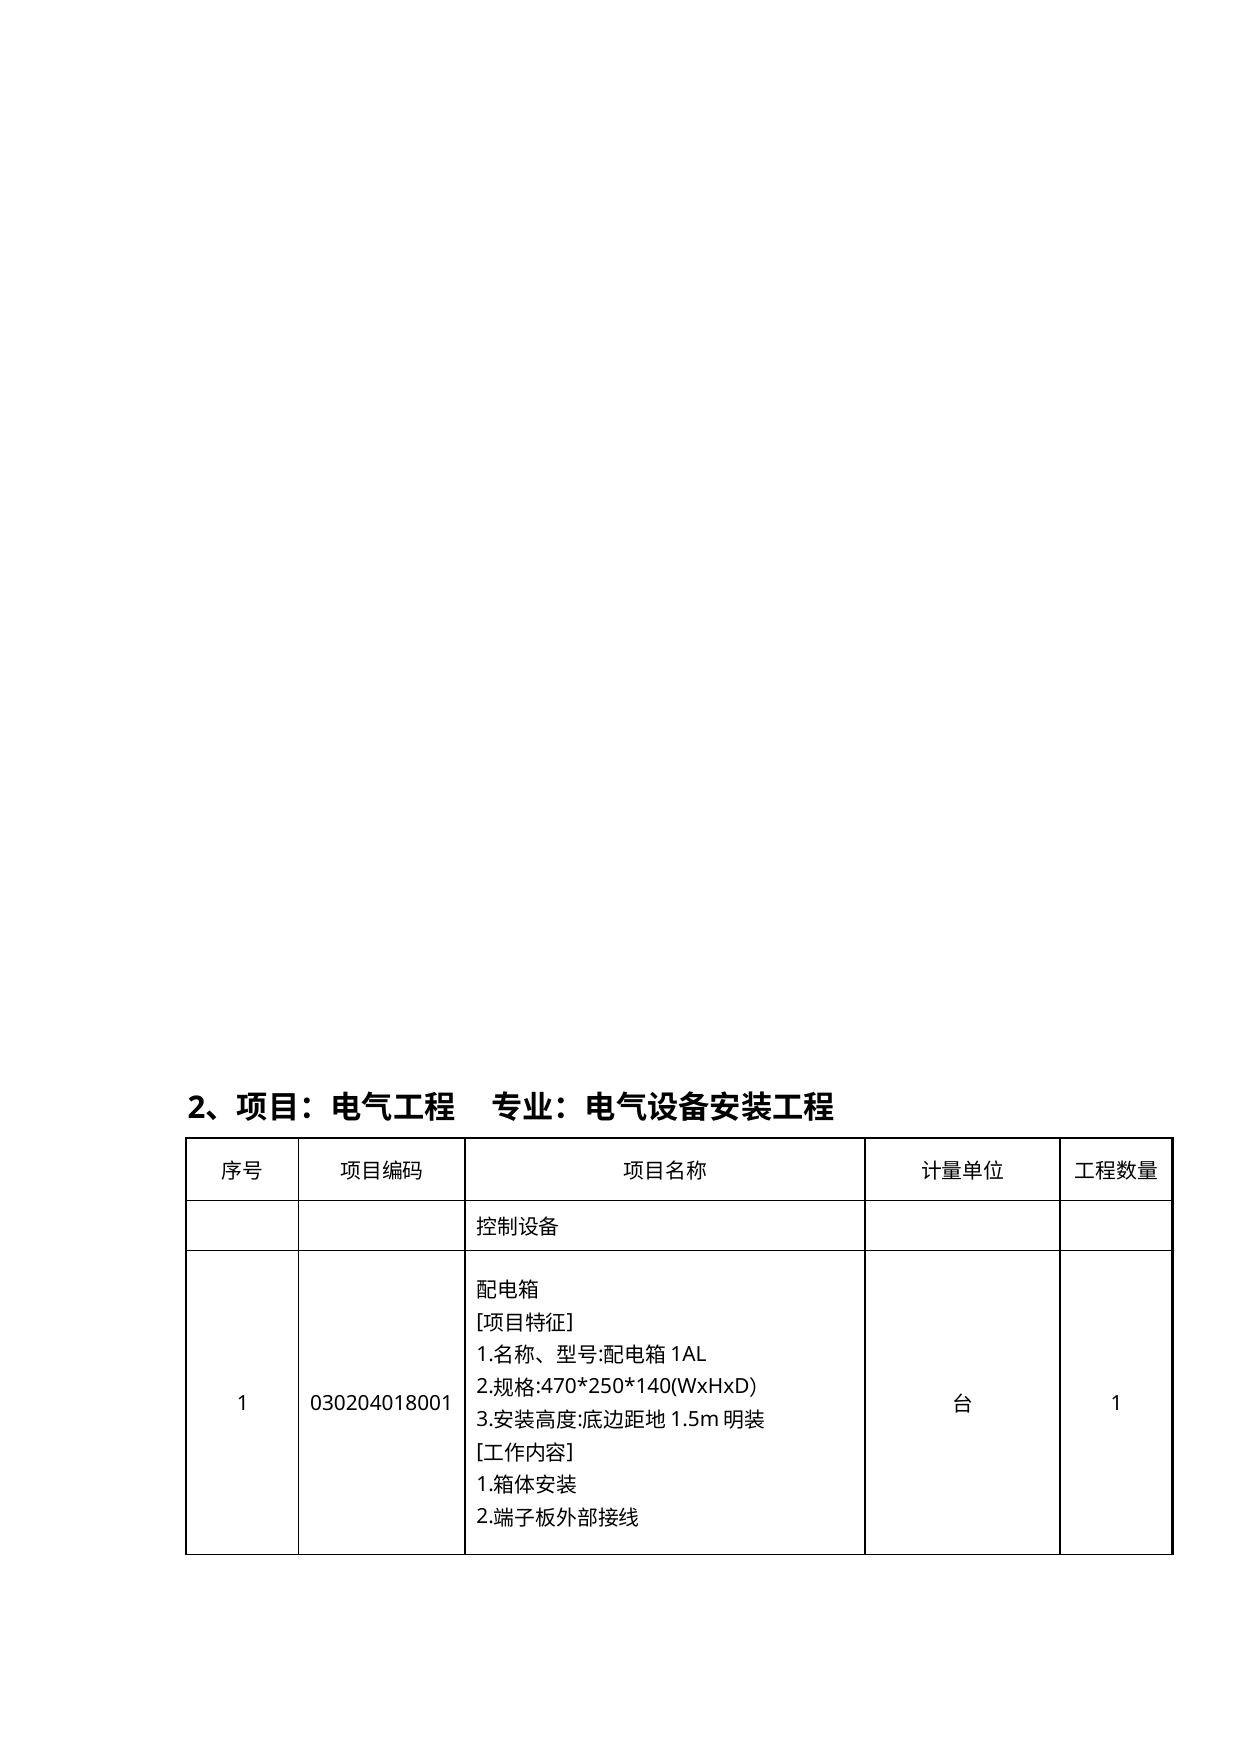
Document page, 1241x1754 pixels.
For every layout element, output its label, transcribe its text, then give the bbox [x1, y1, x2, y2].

table_header 序号 [187, 1139, 298, 1199]
table_header 项目编码 [299, 1139, 464, 1199]
table_cell [187, 1201, 298, 1249]
table_cell 控制设备 [466, 1201, 864, 1249]
table_cell 030204018001 [299, 1251, 464, 1554]
table_cell [299, 1201, 464, 1249]
table_cell 1 [187, 1251, 298, 1554]
table_cell 配电箱 [项目特征] 1.名称、型号:配电箱1AL 2.规格:470*250*140(WxHxD） 3.安装高度:底边距地1.5m明装 [工作内容] 1.箱体安装 2.端子板外部接线 [466, 1251, 864, 1554]
text 2、项目：电气工程 专业：电气设备安装工程 [187, 1072, 1053, 1137]
table_cell 台 [866, 1251, 1059, 1554]
table_cell 1 [1061, 1251, 1171, 1554]
table_header 项目名称 [466, 1139, 864, 1199]
table_cell [866, 1201, 1059, 1249]
table_header 工程数量 [1061, 1139, 1171, 1199]
table_cell [1061, 1201, 1171, 1249]
table_header 计量单位 [866, 1139, 1059, 1199]
